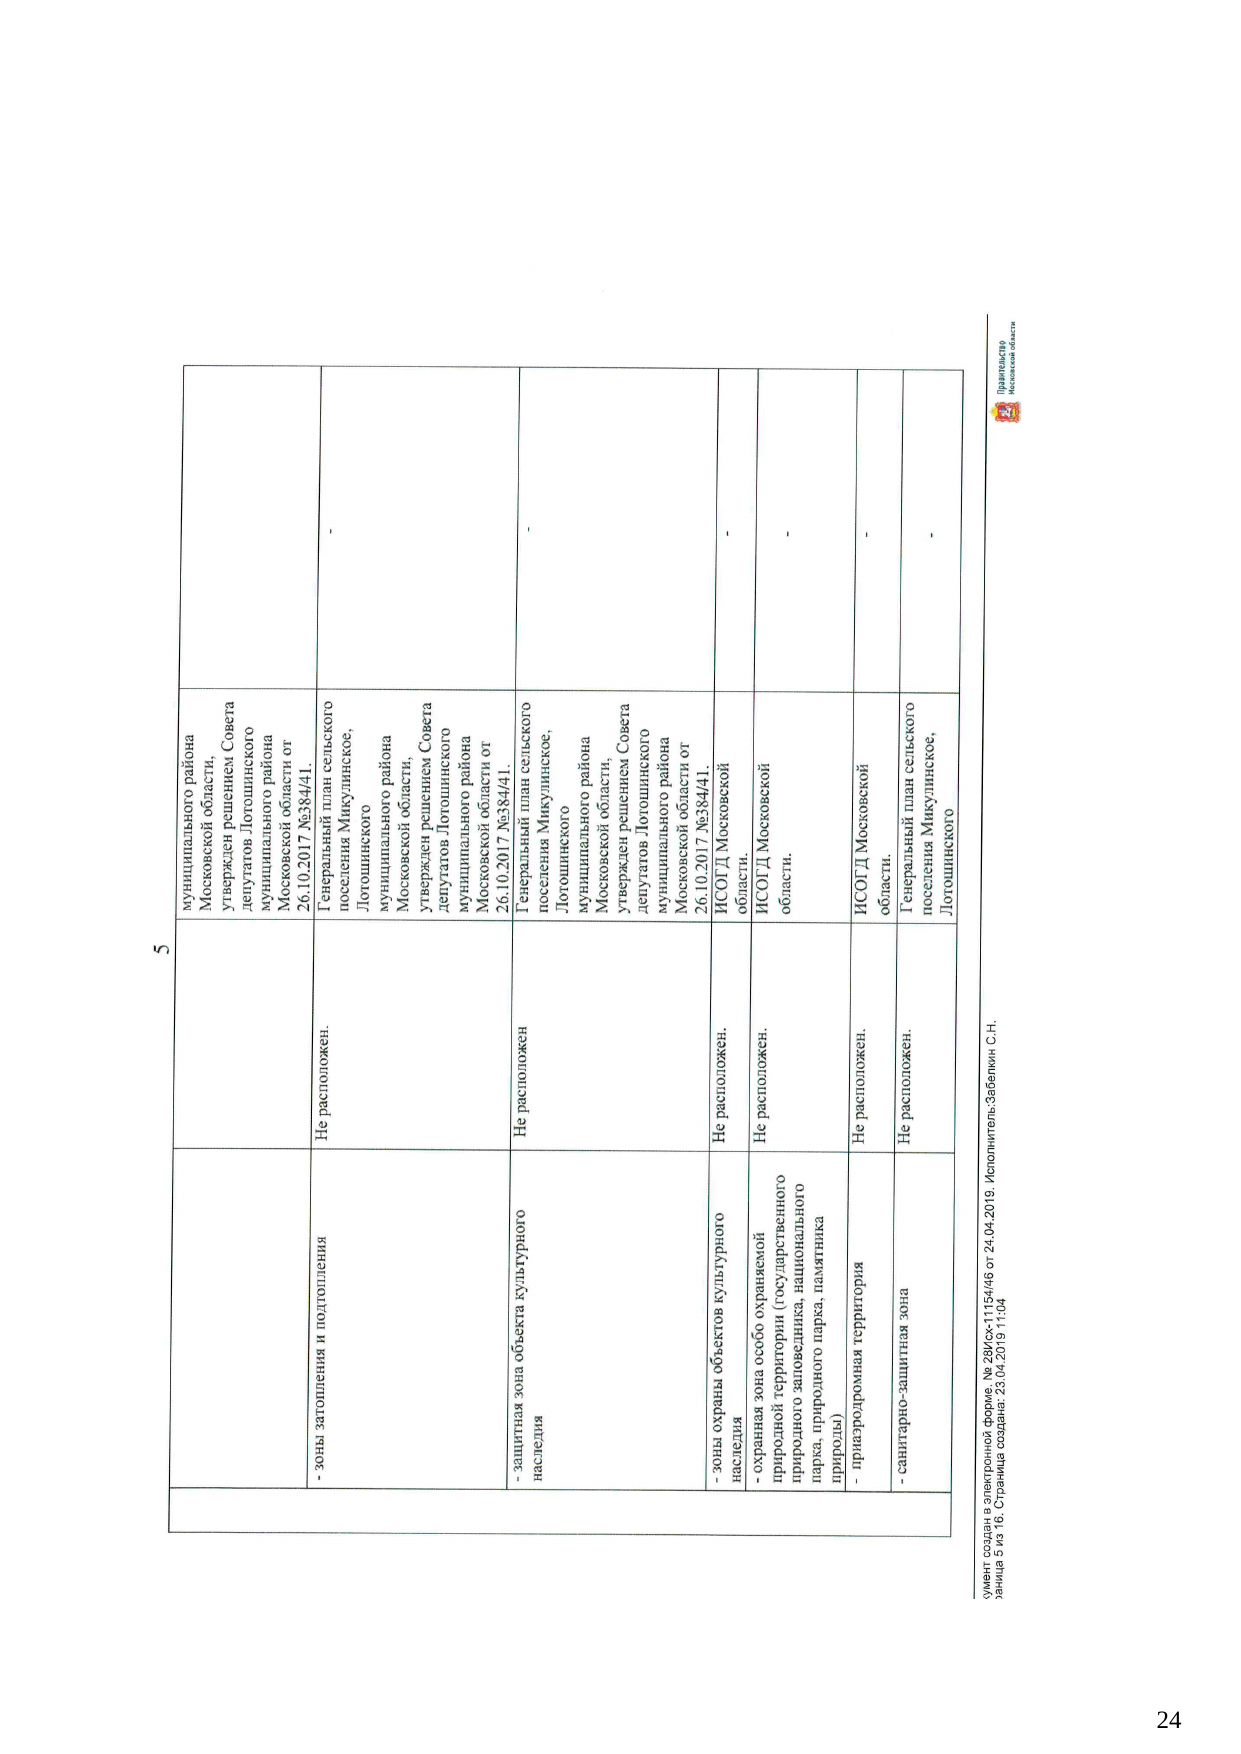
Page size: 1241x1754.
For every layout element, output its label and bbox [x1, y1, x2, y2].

picture [103, 88, 1182, 1614]
